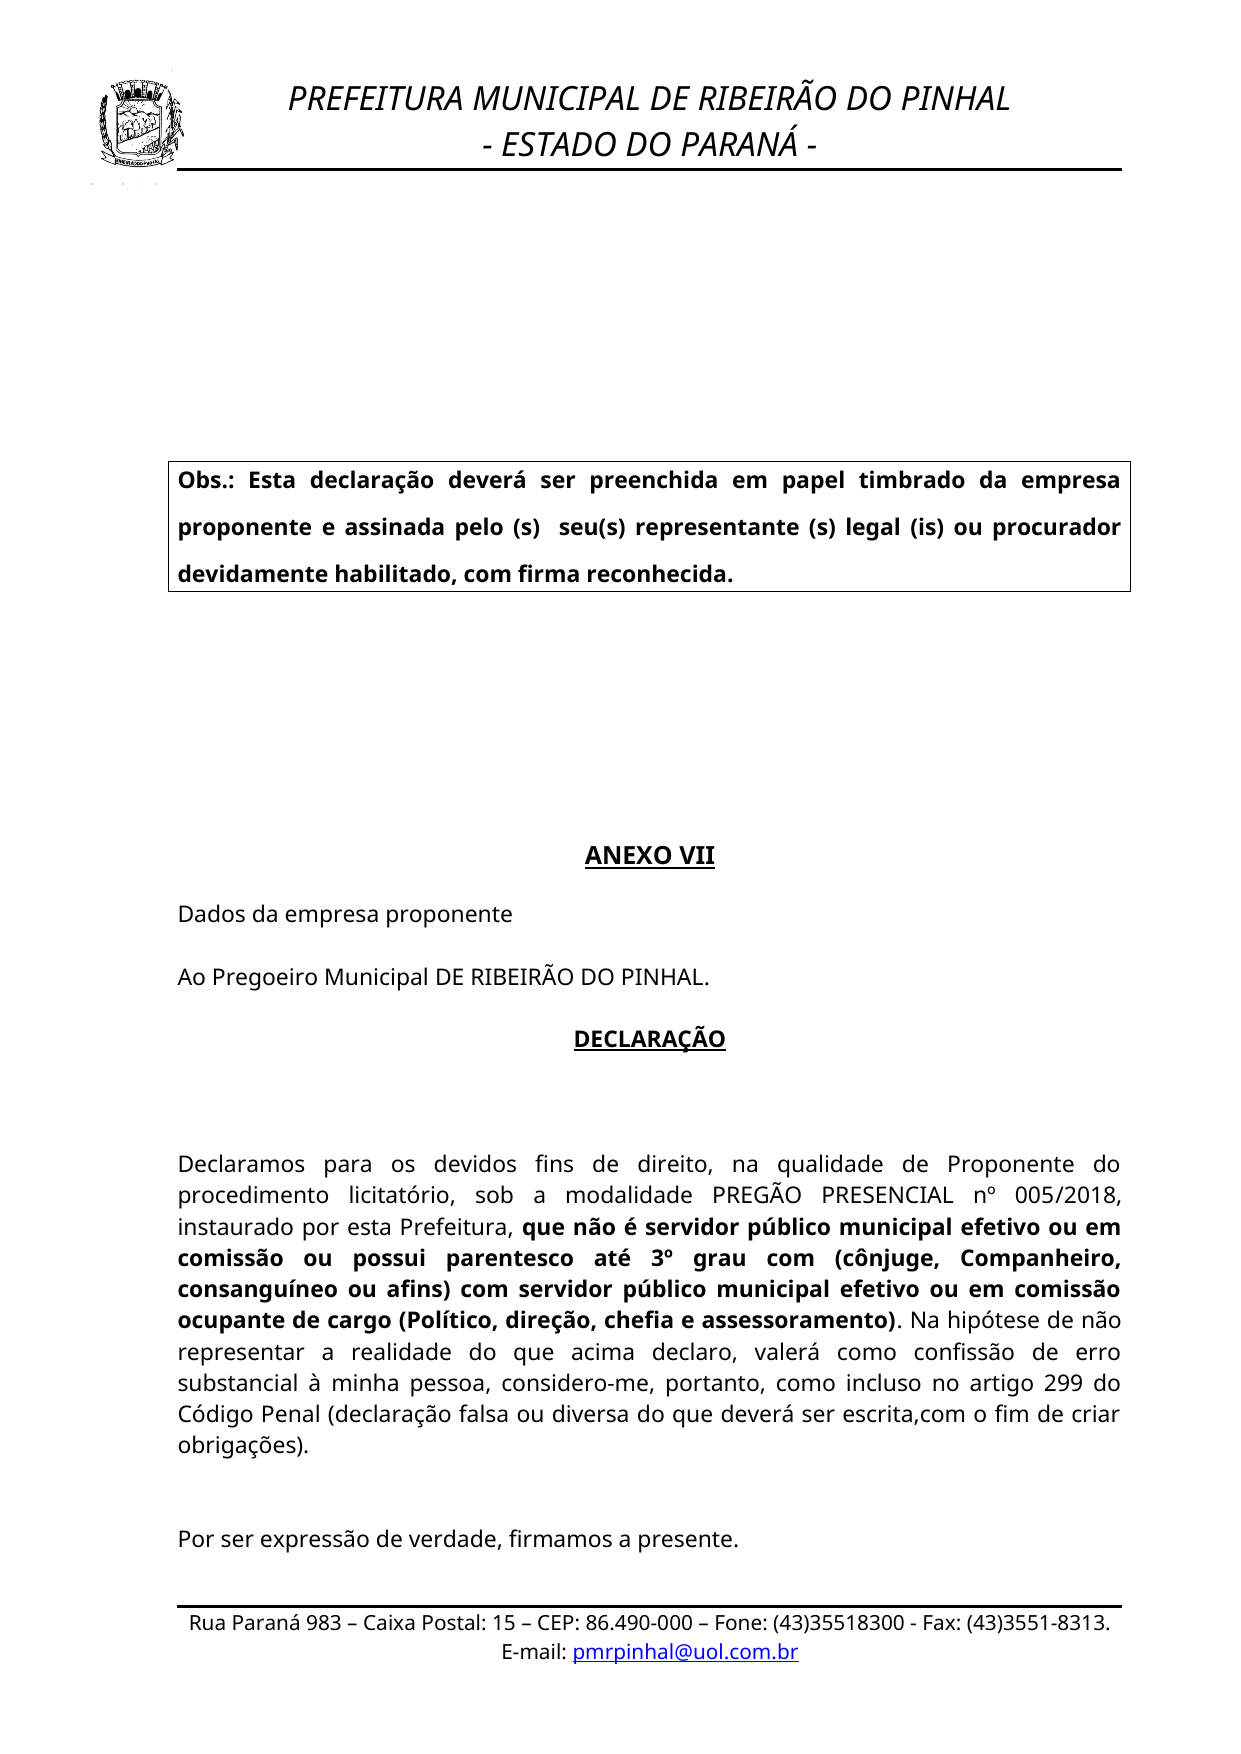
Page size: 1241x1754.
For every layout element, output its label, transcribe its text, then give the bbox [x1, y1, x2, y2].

picture [83, 65, 202, 185]
text Declaramos para os devidos fins de direito, na qualidade de Proponente do procedimento licitatório, sob a modalidade PREGÃO PRESENCIAL nº 005/2018, instaurado por esta Prefeitura, que não é servidor público municipal efetivo ou em comissão ou possui parentesco até 3º grau com (cônjuge, Companheiro, consanguíneo ou afins) com servidor público municipal efetivo ou em comissão ocupante de cargo (Político, direção, chefia e assessoramento). Na hipótese de não representar a realidade do que acima declaro, valerá como confissão de erro substancial à minha pessoa, considero-me, portanto, como incluso no artigo 299 do Código Penal (declaração falsa ou diversa do que deverá ser escrita,com o fim de criar obrigações). [177, 1148, 1122, 1460]
text DECLARAÇÃO [177, 1023, 1122, 1054]
text ANEXO VII [177, 838, 1122, 872]
text Ao Pregoeiro Municipal DE RIBEIRÃO DO PINHAL. [177, 960, 1122, 992]
text Obs.: Esta declaração deverá ser preenchida em papel timbrado da empresa proponente e assinada pelo (s) seu(s) representante (s) legal (is) ou procurador devidamente habilitado, com firma reconhecida. [169, 462, 1130, 591]
text Dados da empresa proponente [177, 898, 1122, 929]
text Por ser expressão de verdade, firmamos a presente. [177, 1523, 1122, 1554]
